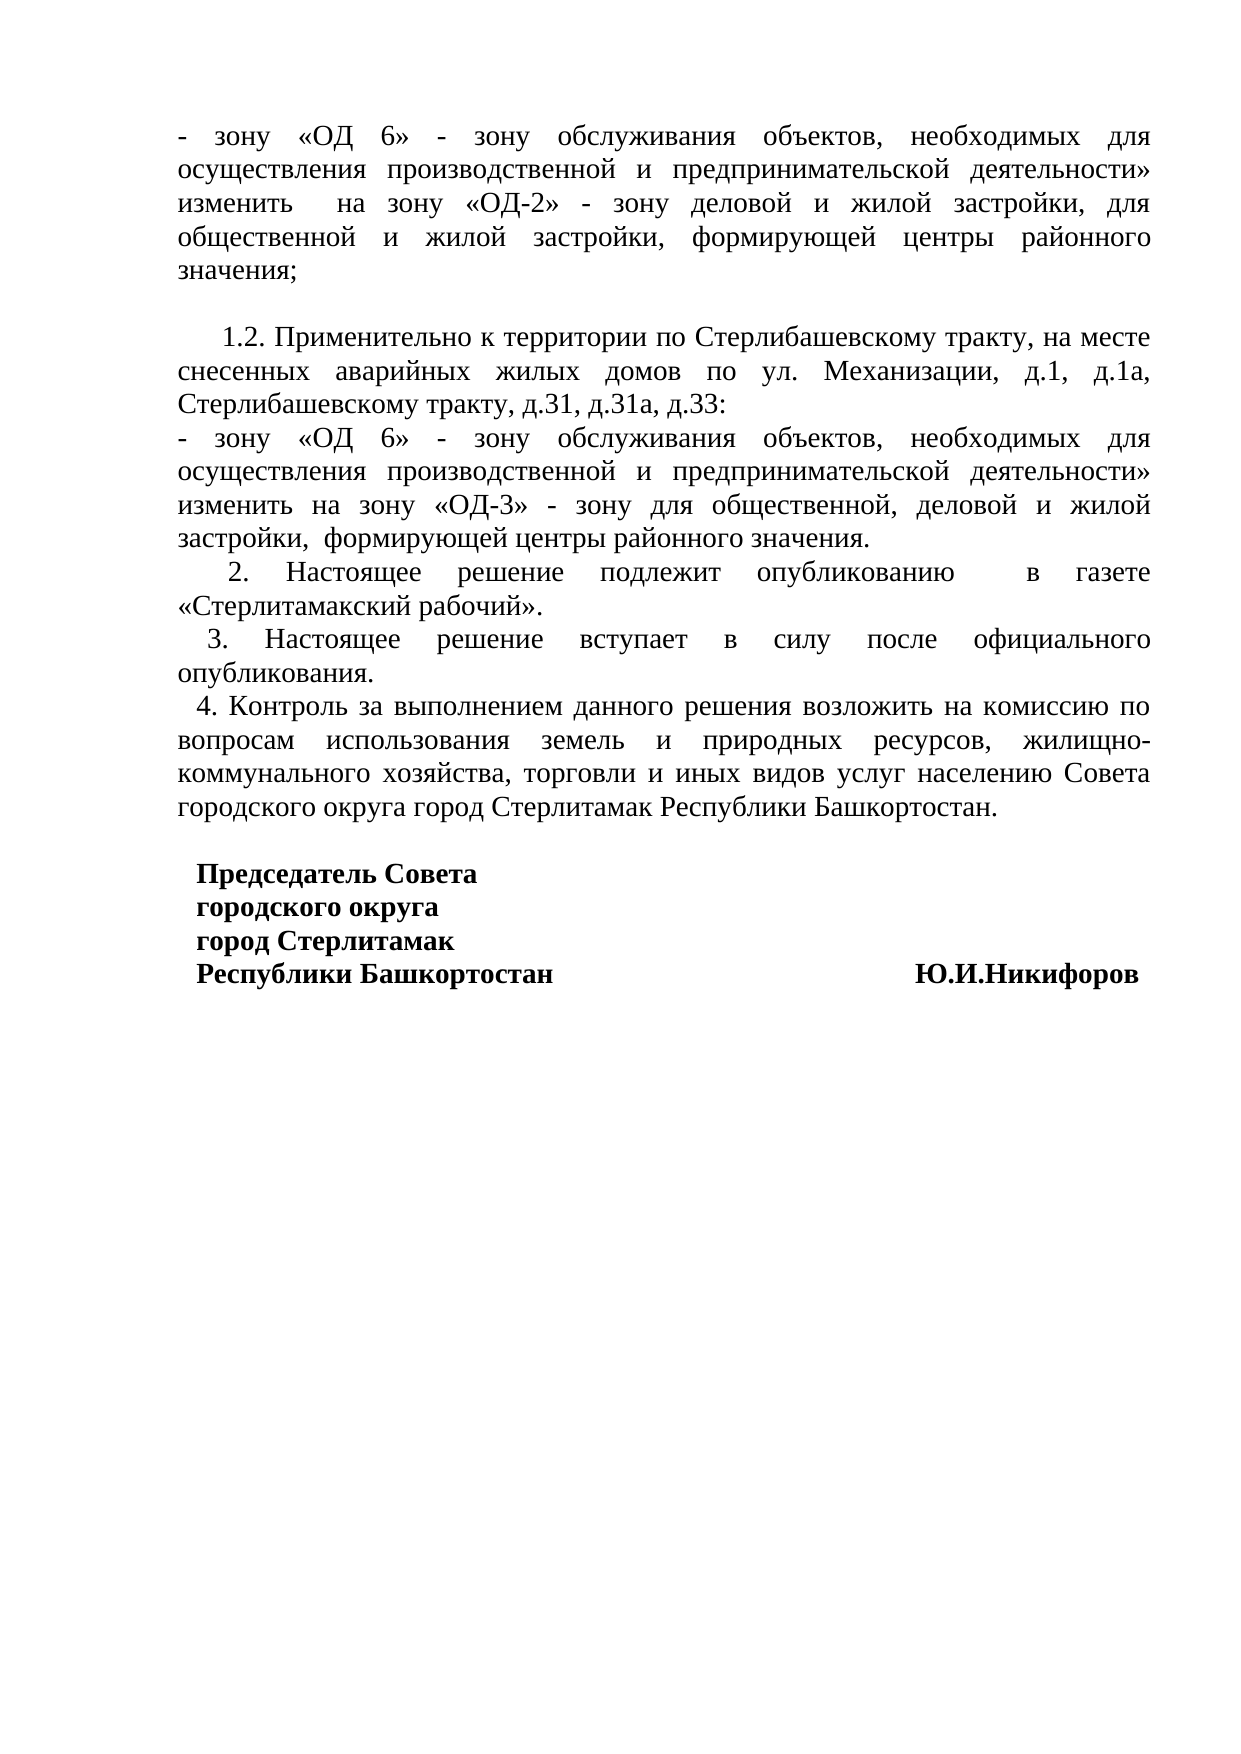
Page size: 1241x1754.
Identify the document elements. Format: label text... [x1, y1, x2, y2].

text город Стерлитамак [196, 923, 1152, 957]
text Республики Башкортостан Ю.И.Никифоров [196, 957, 1152, 990]
text городского округа [196, 889, 1152, 923]
text 2. Настоящее решение подлежит опубликованию в газете «Стерлитамакский рабочий». [177, 554, 1152, 621]
text 1.2. Применительно к территории по Стерлибашевскому тракту, на месте снесенных аварийных жилых домов по ул. Механизации, д.1, д.1а, Стерлибашевскому тракту, д.31, д.31а, д.33: [177, 319, 1152, 420]
text Председатель Совета [196, 856, 1152, 889]
text - зону «ОД 6» - зону обслуживания объектов, необходимых для осуществления производственной и предпринимательской деятельности» изменить на зону «ОД-2» - зону деловой и жилой застройки, для общественной и жилой застройки, формирующей центры районного значения; [177, 118, 1152, 286]
text 4. Контроль за выполнением данного решения возложить на комиссию по вопросам использования земель и природных ресурсов, жилищно-коммунального хозяйства, торговли и иных видов услуг населению Совета городского округа город Стерлитамак Республики Башкортостан. [177, 688, 1152, 822]
text 3. Настоящее решение вступает в силу после официального опубликования. [177, 621, 1152, 688]
text - зону «ОД 6» - зону обслуживания объектов, необходимых для осуществления производственной и предпринимательской деятельности» изменить на зону «ОД-3» - зону для общественной, деловой и жилой застройки, формирующей центры районного значения. [177, 420, 1152, 554]
